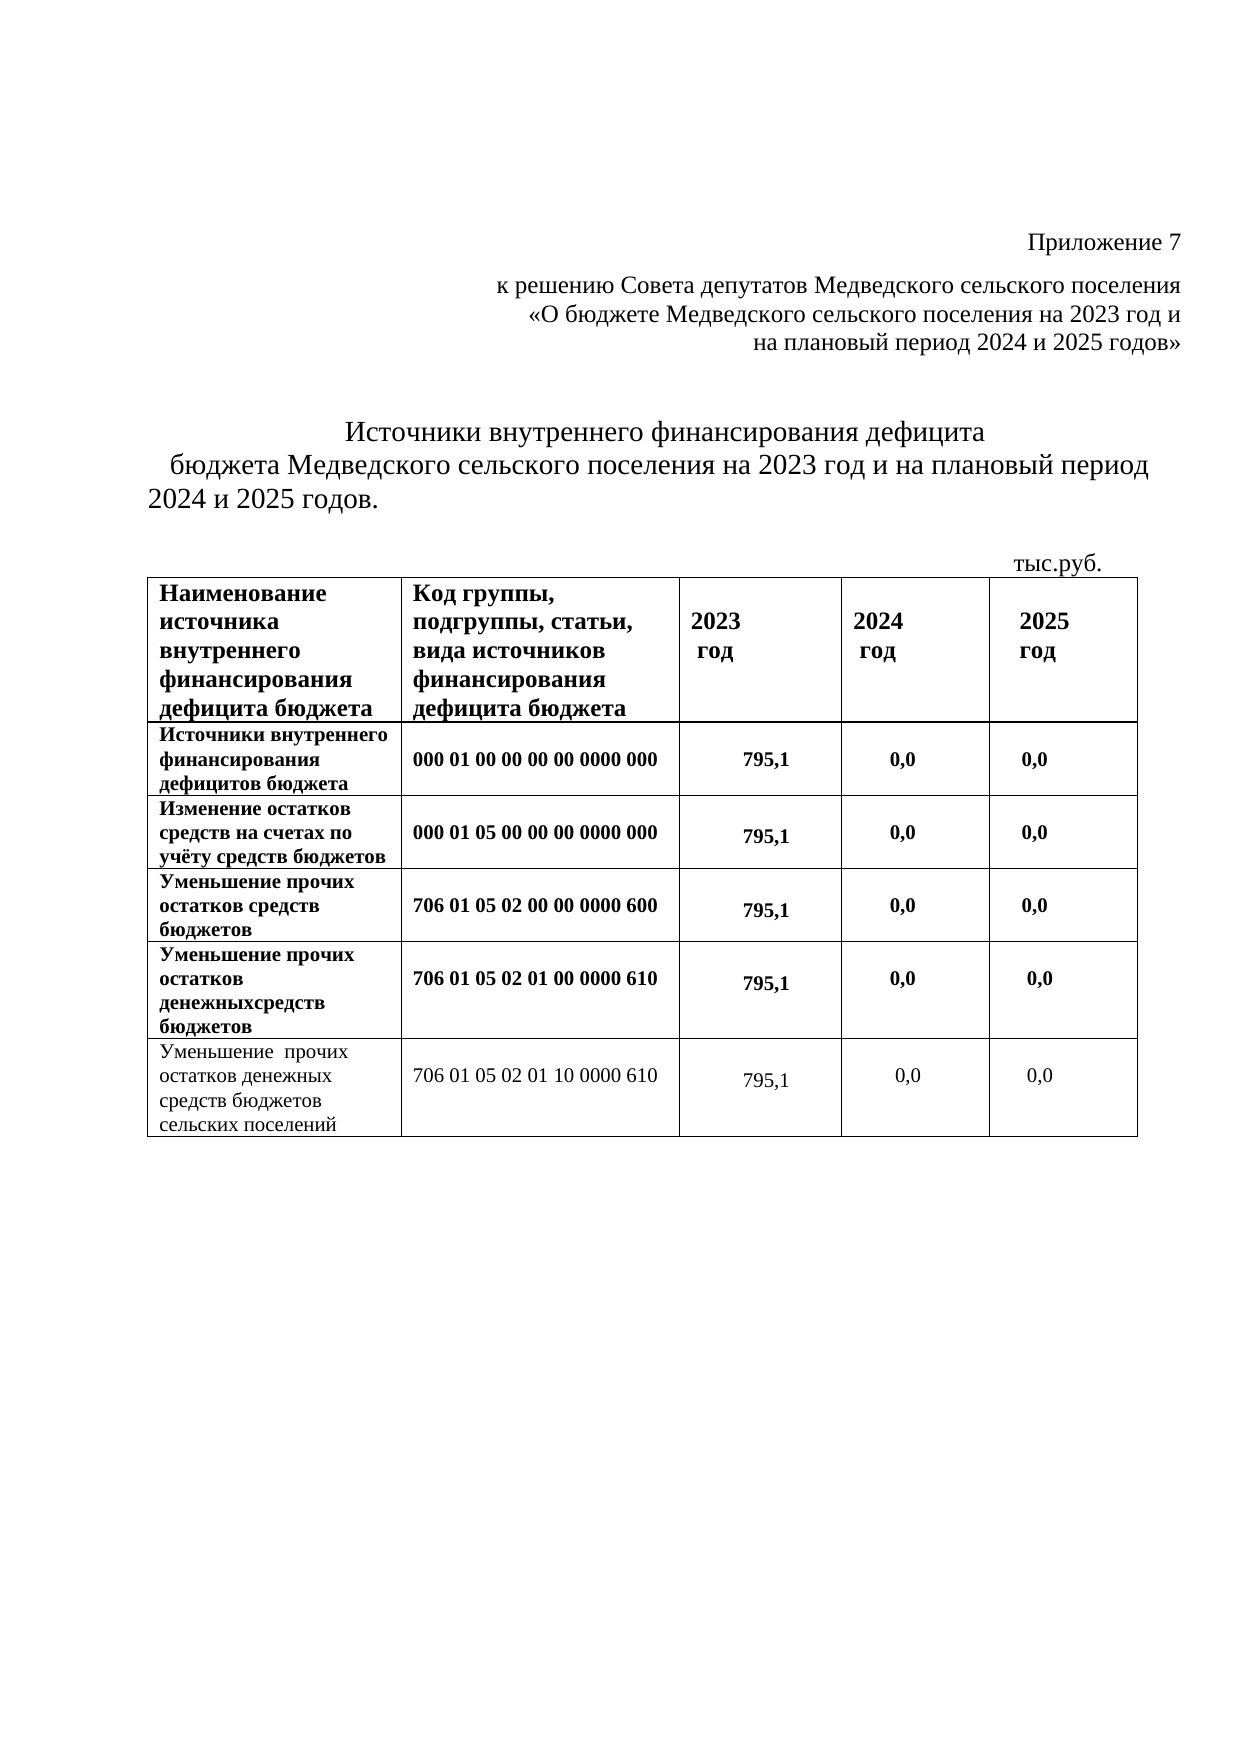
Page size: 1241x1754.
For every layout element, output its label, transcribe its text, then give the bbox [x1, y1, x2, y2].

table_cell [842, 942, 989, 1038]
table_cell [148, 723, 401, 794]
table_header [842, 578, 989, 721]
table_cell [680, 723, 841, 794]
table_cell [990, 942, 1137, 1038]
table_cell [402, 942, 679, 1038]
text Приложение 7 [148, 227, 1181, 256]
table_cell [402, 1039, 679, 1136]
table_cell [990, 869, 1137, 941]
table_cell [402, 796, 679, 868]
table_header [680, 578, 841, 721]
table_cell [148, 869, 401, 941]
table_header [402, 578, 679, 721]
text на плановый период 2024 и 2025 годов» [148, 327, 1181, 356]
text бюджета Медведского сельского поселения на 2023 год и на плановый период 2024 и 2025 годов. [148, 447, 1181, 514]
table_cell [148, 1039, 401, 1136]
text тыс.руб. [148, 548, 1189, 577]
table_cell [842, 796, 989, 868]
text к решению Совета депутатов Медведского сельского поселения [148, 270, 1181, 299]
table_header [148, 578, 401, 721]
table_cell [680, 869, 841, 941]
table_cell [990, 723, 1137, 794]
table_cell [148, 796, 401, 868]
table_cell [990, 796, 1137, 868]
text «О бюджете Медведского сельского поселения на 2023 год и [148, 299, 1181, 327]
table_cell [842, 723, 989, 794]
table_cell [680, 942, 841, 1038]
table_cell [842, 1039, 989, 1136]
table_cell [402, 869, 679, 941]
text Источники внутреннего финансирования дефицита [148, 414, 1181, 447]
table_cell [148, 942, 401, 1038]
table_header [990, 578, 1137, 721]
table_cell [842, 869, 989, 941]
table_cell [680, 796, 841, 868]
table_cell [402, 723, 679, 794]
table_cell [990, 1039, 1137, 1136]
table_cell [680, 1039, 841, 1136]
